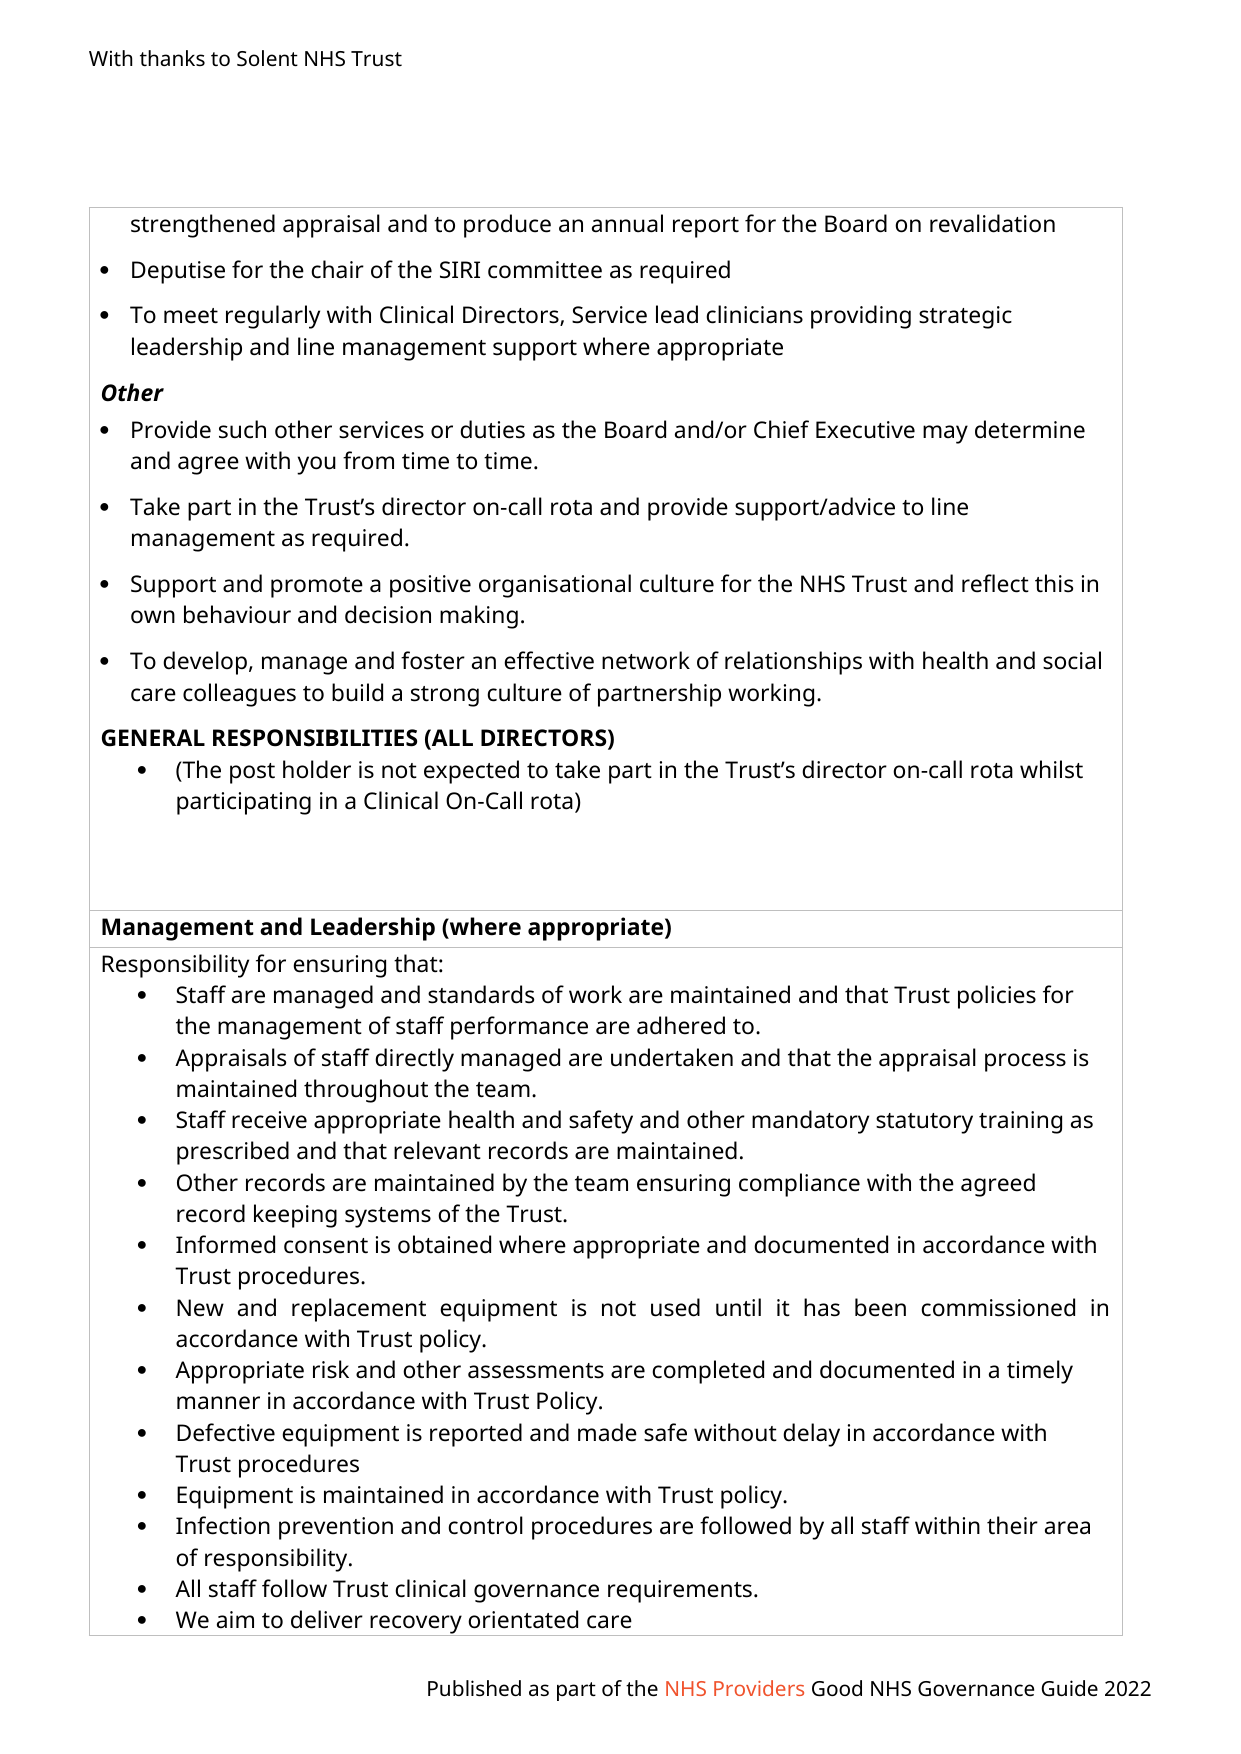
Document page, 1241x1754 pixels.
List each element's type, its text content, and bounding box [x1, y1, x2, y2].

table_cell Management and Leadership (where appropriate) [90, 911, 1122, 947]
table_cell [90, 948, 1122, 1635]
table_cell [90, 208, 1122, 910]
